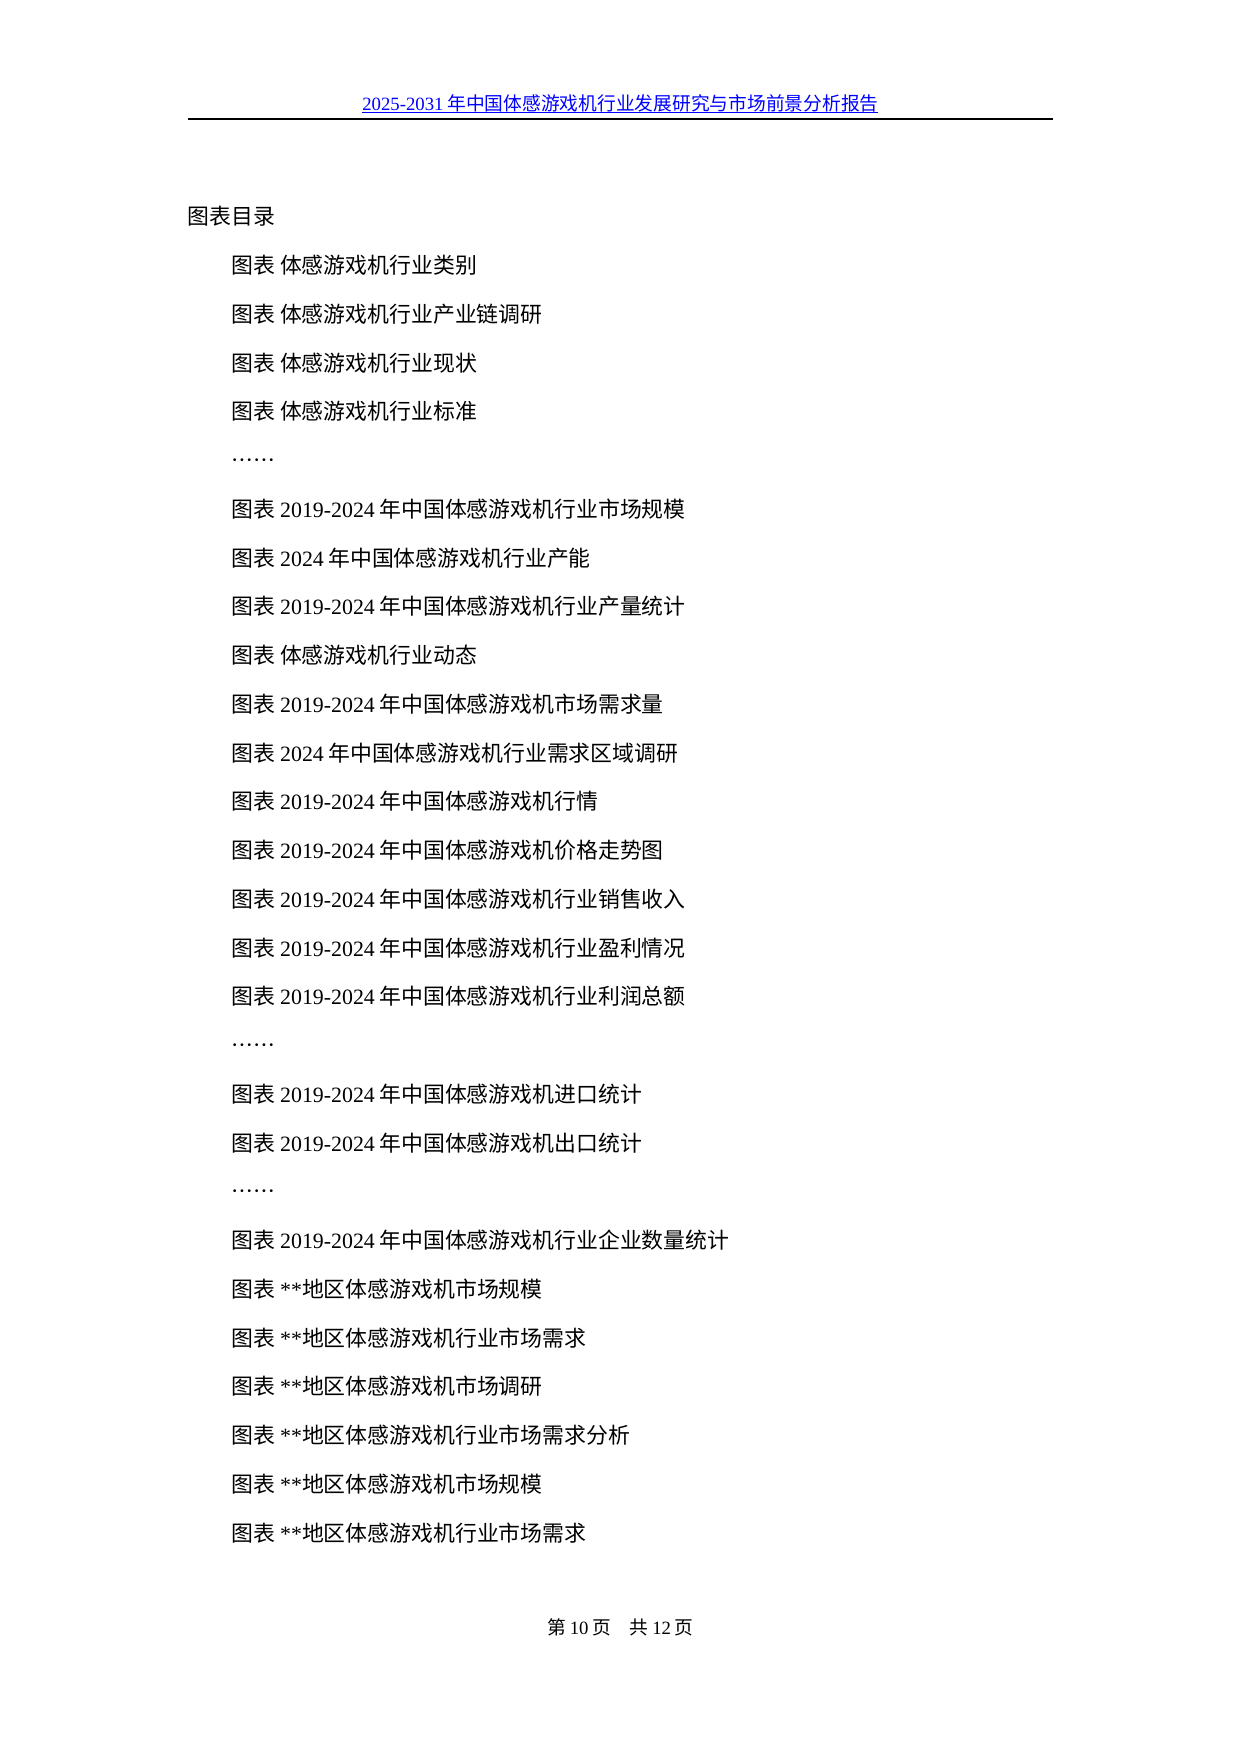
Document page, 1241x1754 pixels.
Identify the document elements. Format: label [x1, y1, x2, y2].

text [187, 150, 1053, 1548]
